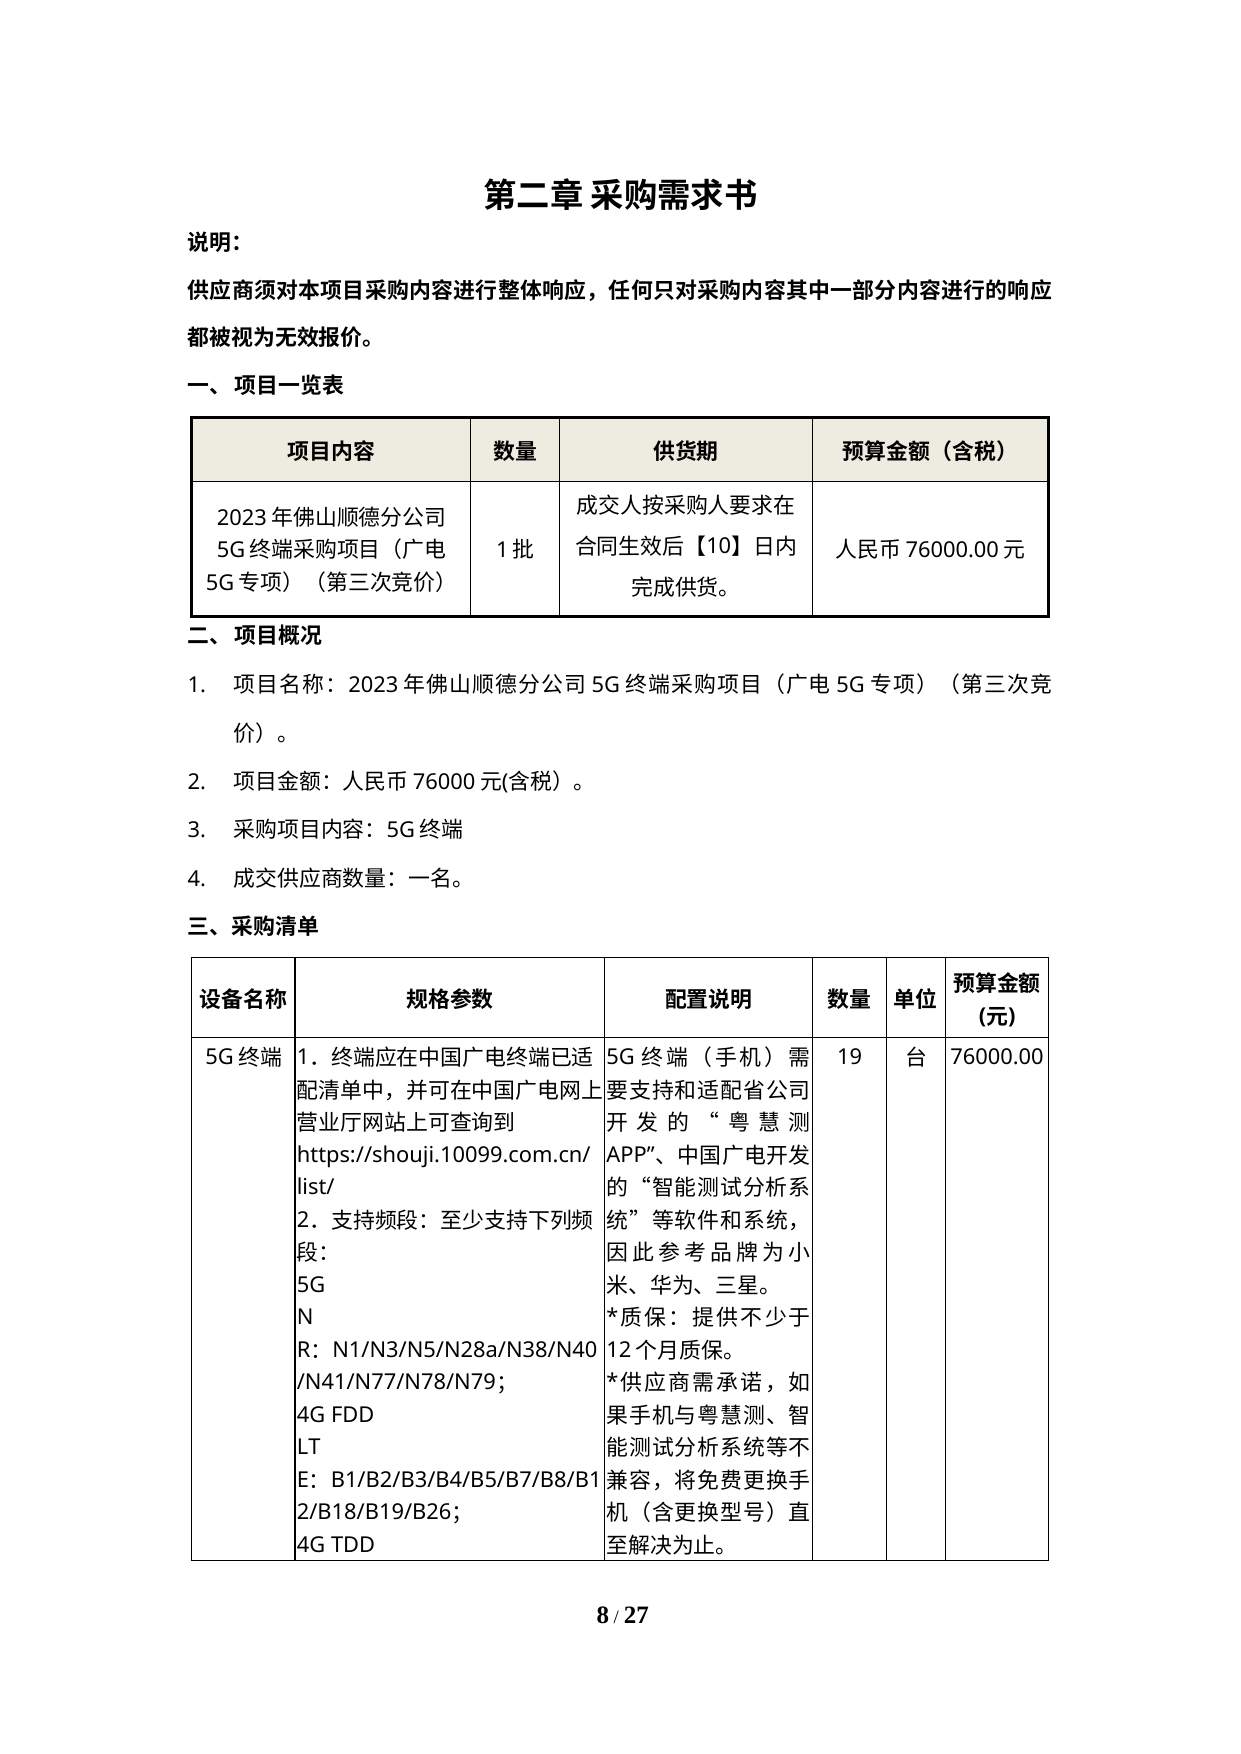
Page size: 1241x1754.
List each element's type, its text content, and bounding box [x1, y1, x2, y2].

list 采购项目内容：5G终端 [187, 812, 1053, 844]
list 项目一览表 [187, 368, 1053, 400]
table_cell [605, 1038, 812, 1560]
table_header 单位 [887, 958, 945, 1037]
table_cell 台 [887, 1038, 945, 1560]
table_header 预算金额(元) [946, 958, 1048, 1037]
table_cell 2023年佛山顺德分公司5G终端采购项目（广电5G专项）（第三次竞价） [193, 482, 470, 615]
table_header 配置说明 [605, 958, 812, 1037]
list 项目金额：人民币76000元(含税）。 [187, 763, 1053, 796]
table_header 供货期 [560, 419, 812, 481]
text 说明： [187, 225, 1053, 257]
text 供应商须对本项目采购内容进行整体响应，任何只对采购内容其中一部分内容进行的响应都被视为无效报价。 [187, 273, 1053, 352]
table_header 数量 [813, 958, 886, 1037]
list 成交供应商数量：一名。 [187, 860, 1053, 893]
text 第二章 采购需求书 [187, 160, 1053, 225]
text 三、采购清单 [187, 908, 1053, 941]
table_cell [296, 1038, 604, 1560]
table_header 预算金额（含税） [813, 419, 1047, 481]
table_cell 成交人按采购人要求在合同生效后【10】日内完成供货。 [560, 482, 812, 615]
table_header 数量 [471, 419, 559, 481]
list 项目名称：2023年佛山顺德分公司5G终端采购项目（广电5G专项）（第三次竞价）。 [187, 666, 1053, 748]
table_cell 76000.00 [946, 1038, 1048, 1560]
table_cell 人民币76000.00元 [813, 482, 1047, 615]
table_header 规格参数 [296, 958, 604, 1037]
table_cell 5G终端 [192, 1038, 294, 1560]
list 项目概况 [187, 618, 1053, 651]
table_header 设备名称 [192, 958, 294, 1037]
table_cell 1批 [471, 482, 559, 615]
table_cell 19 [813, 1038, 886, 1560]
table_header 项目内容 [193, 419, 470, 481]
